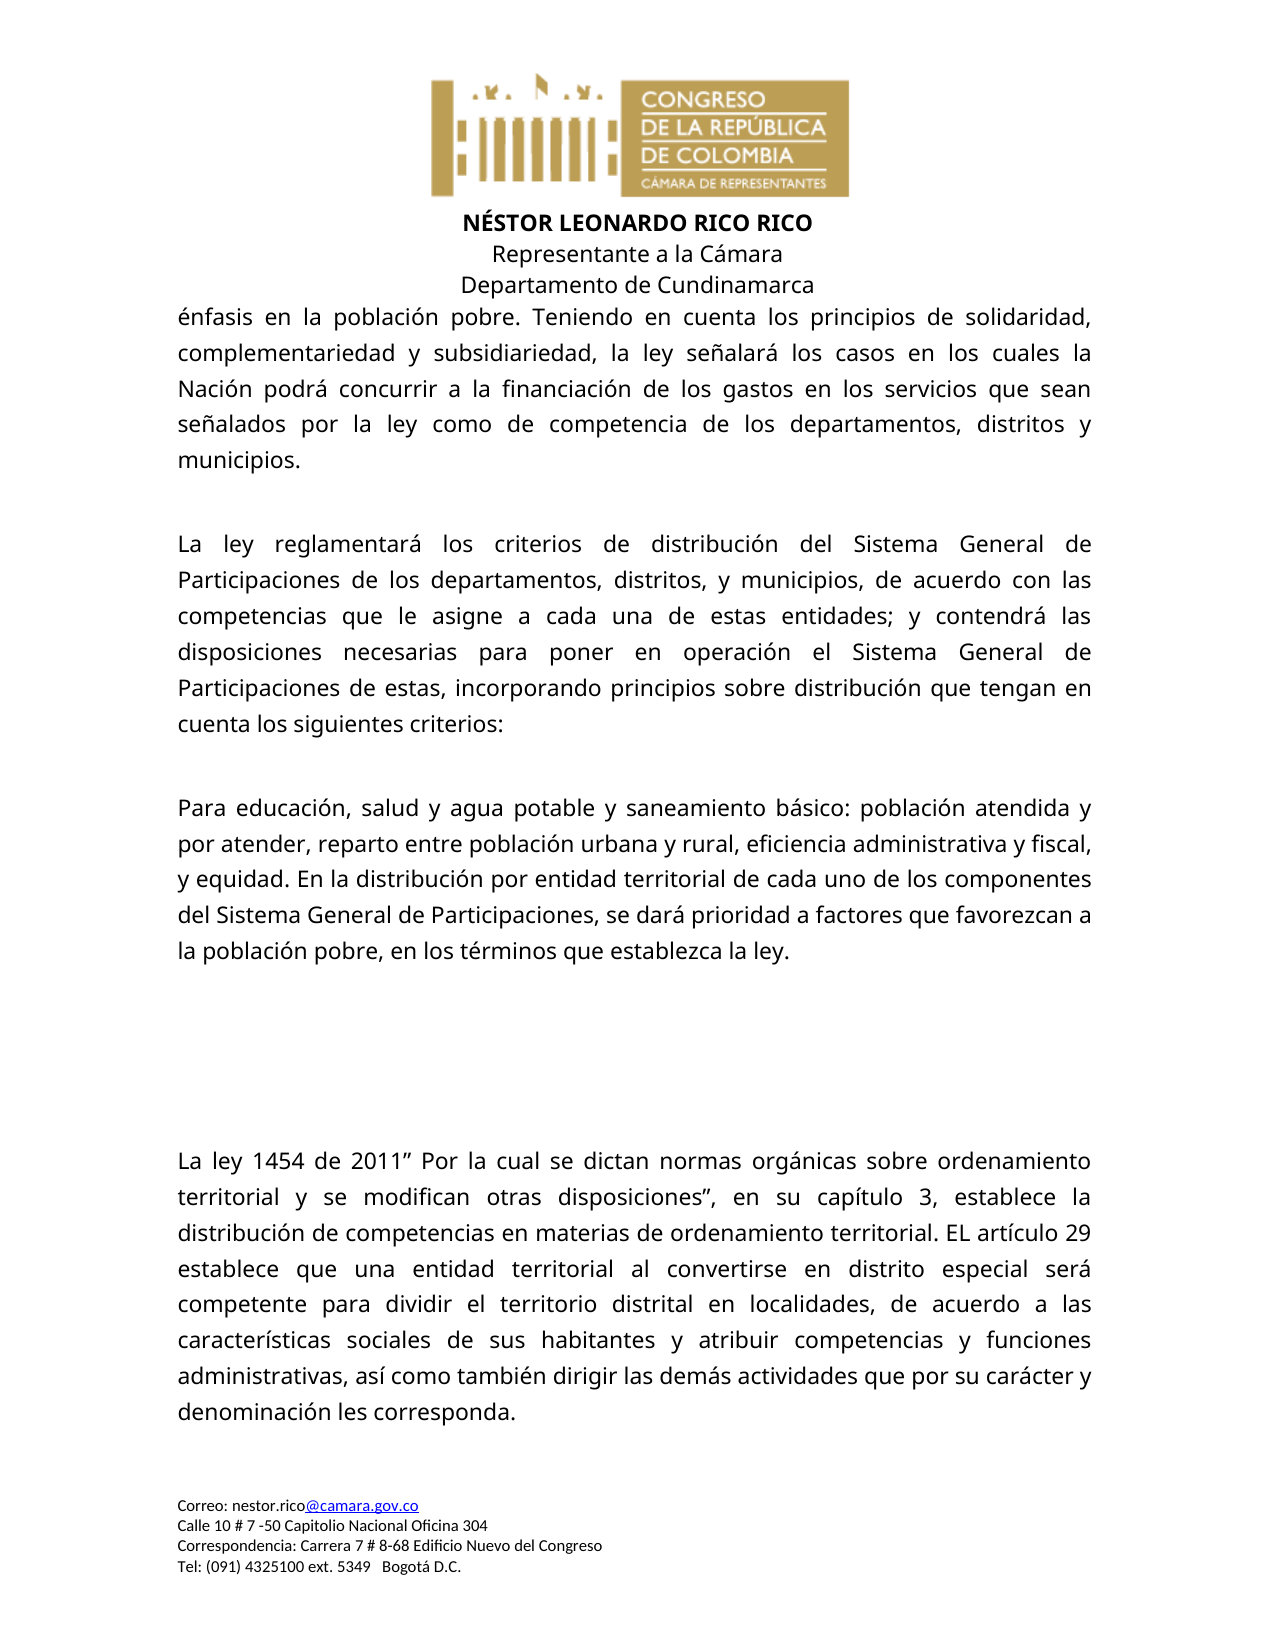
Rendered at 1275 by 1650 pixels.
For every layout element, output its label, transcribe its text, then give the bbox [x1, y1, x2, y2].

picture [402, 73, 873, 207]
text La ley 1454 de 2011” Por la cual se dictan normas orgánicas sobre ordenamiento territorial y se modifican otras disposiciones”, en su capítulo 3, establece la distribución de competencias en materias de ordenamiento territorial. EL artículo 29 establece que una entidad territorial al convertirse en distrito especial será competente para dividir el territorio distrital en localidades, de acuerdo a las características sociales de sus habitantes y atribuir competencias y funciones administrativas, así como también dirigir las demás actividades que por su carácter y denominación les corresponda. [177, 1145, 1093, 1427]
text La ley reglamentará los criterios de distribución del Sistema General de Participaciones de los departamentos, distritos, y municipios, de acuerdo con las competencias que le asigne a cada una de estas entidades; y contendrá las disposiciones necesarias para poner en operación el Sistema General de Participaciones de estas, incorporando principios sobre distribución que tengan en cuenta los siguientes criterios: [177, 528, 1093, 739]
text Para educación, salud y agua potable y saneamiento básico: población atendida y por atender, reparto entre población urbana y rural, eficiencia administrativa y fiscal, y equidad. En la distribución por entidad territorial de cada uno de los componentes del Sistema General de Participaciones, se dará prioridad a factores que favorezcan a la población pobre, en los términos que establezca la ley. [177, 792, 1093, 967]
